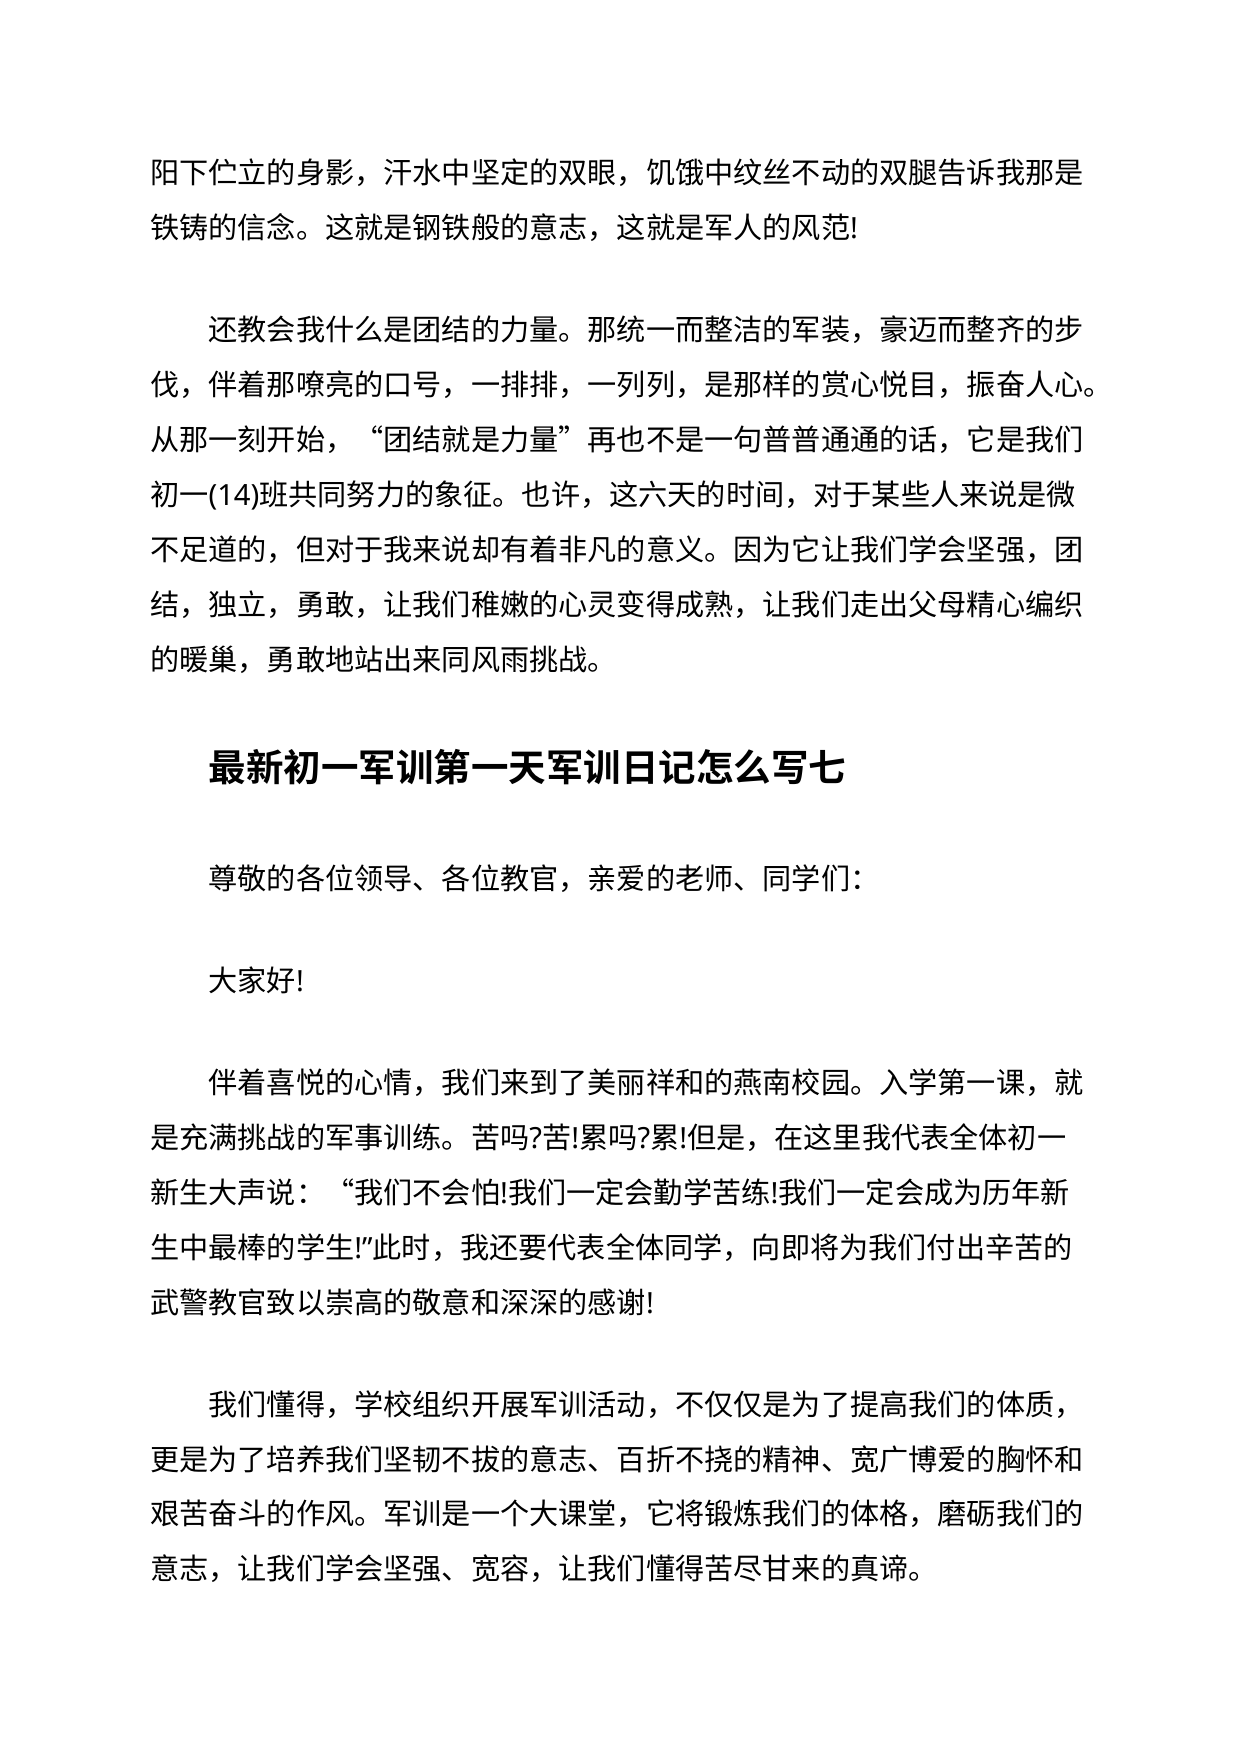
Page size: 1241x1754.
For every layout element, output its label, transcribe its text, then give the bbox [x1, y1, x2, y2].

text 大家好! [150, 957, 1090, 1000]
text 还教会我什么是团结的力量。那统一而整洁的军装，豪迈而整齐的步伐，伴着那嘹亮的口号，一排排，一列列，是那样的赏心悦目，振奋人心。从那一刻开始，“团结就是力量”再也不是一句普普通通的话，它是我们初一(14)班共同努力的象征。也许，这六天的时间，对于某些人来说是微不足道的，但对于我来说却有着非凡的意义。因为它让我们学会坚强，团结，独立，勇敢，让我们稚嫩的心灵变得成熟，让我们走出父母精心编织的暖巢，勇敢地站出来同风雨挑战。 [150, 307, 1090, 679]
text 伴着喜悦的心情，我们来到了美丽祥和的燕南校园。入学第一课，就是充满挑战的军事训练。苦吗?苦!累吗?累!但是，在这里我代表全体初一新生大声说：“我们不会怕!我们一定会勤学苦练!我们一定会成为历年新生中最棒的学生!”此时，我还要代表全体同学，向即将为我们付出辛苦的武警教官致以崇高的敬意和深深的感谢! [150, 1059, 1090, 1322]
text 尊敬的各位领导、各位教官，亲爱的老师、同学们： [150, 856, 1090, 898]
text 最新初一军训第一天军训日记怎么写七 [150, 738, 1090, 792]
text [150, 150, 1090, 247]
text 我们懂得，学校组织开展军训活动，不仅仅是为了提高我们的体质，更是为了培养我们坚韧不拔的意志、百折不挠的精神、宽广博爱的胸怀和艰苦奋斗的作风。军训是一个大课堂，它将锻炼我们的体格，磨砺我们的意志，让我们学会坚强、宽容，让我们懂得苦尽甘来的真谛。 [150, 1381, 1090, 1588]
